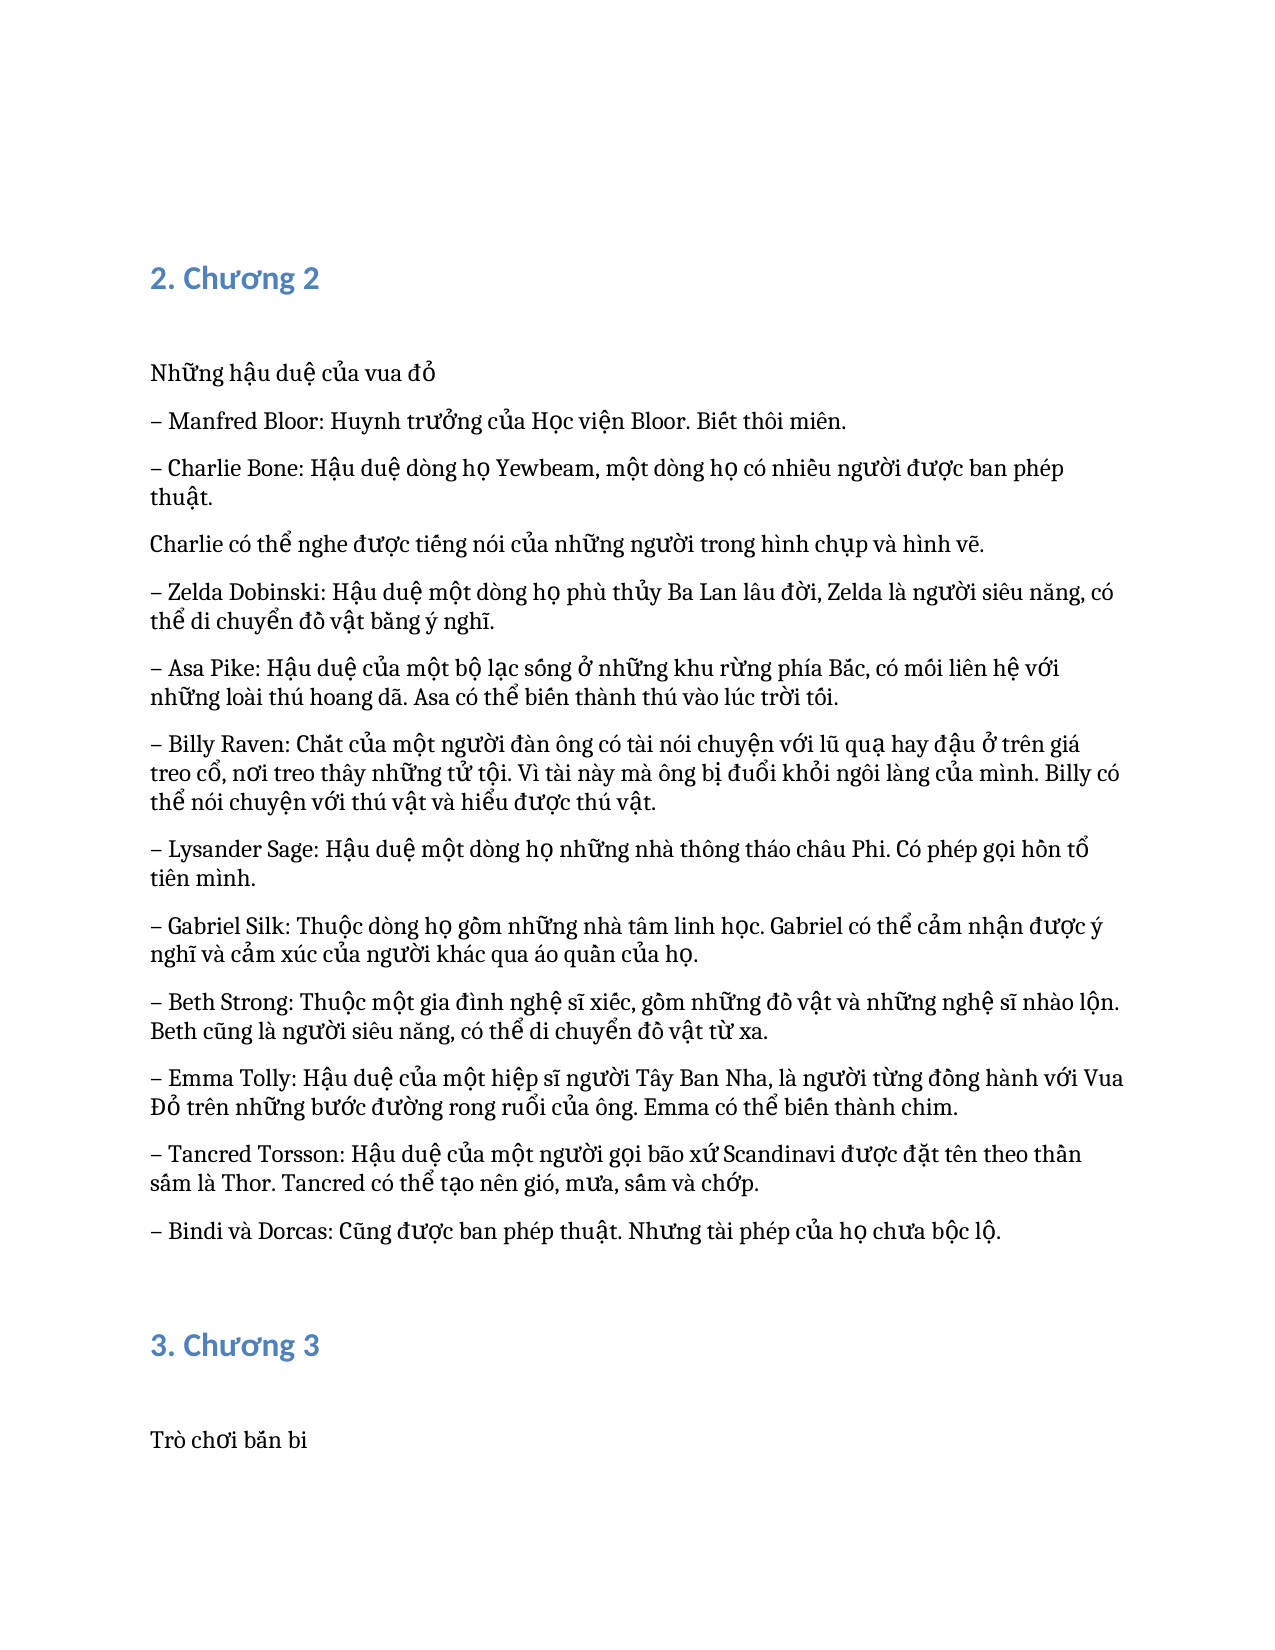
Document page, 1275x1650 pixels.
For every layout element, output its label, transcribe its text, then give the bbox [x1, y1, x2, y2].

text – Emma Tolly: Hậu duệ của một hiệp sĩ người Tây Ban Nha, là người từng đồng hành với Vua Đỏ trên những bước đường rong ruổi của ông. Emma có thể biến thành chim. [150, 1064, 1125, 1122]
text – Beth Strong: Thuộc một gia đình nghệ sĩ xiếc, gồm những đồ vật và những nghệ sĩ nhào lộn. Beth cũng là người siêu năng, có thể di chuyển đồ vật từ xa. [150, 988, 1125, 1045]
text – Bindi và Dorcas: Cũng được ban phép thuật. Nhưng tài phép của họ chưa bộc lộ. [150, 1217, 1125, 1303]
text – Zelda Dobinski: Hậu duệ một dòng họ phù thủy Ba Lan lâu đời, Zelda là người siêu năng, có thể di chuyển đồ vật bằng ý nghĩ. [150, 578, 1125, 635]
text – Lysander Sage: Hậu duệ một dòng họ những nhà thông tháo châu Phi. Có phép gọi hồn tổ tiên mình. [150, 835, 1125, 893]
text – Asa Pike: Hậu duệ của một bộ lạc sống ở những khu rừng phía Bắc, có mối liên hệ với những loài thú hoang dã. Asa có thể biến thành thú vào lúc trời tối. [150, 654, 1125, 712]
text Charlie có thể nghe được tiếng nói của những người trong hình chụp và hình vẽ. [150, 530, 1125, 559]
text – Billy Raven: Chắt của một người đàn ông có tài nói chuyện với lũ quạ hay đậu ở trên giá treo cổ, nơi treo thây những tử tội. Vì tài này mà ông bị đuổi khỏi ngôi làng của mình. Billy có thể nói chuyện với thú vật và hiểu được thú vật. [150, 730, 1125, 817]
subtitle 2. Chương 2 [150, 257, 1125, 298]
text – Tancred Torsson: Hậu duệ của một người gọi bão xứ Scandinavi được đặt tên theo thần sấm là Thor. Tancred có thể tạo nên gió, mưa, sấm và chớp. [150, 1140, 1125, 1198]
text – Charlie Bone: Hậu duệ dòng họ Yewbeam, một dòng họ có nhiều người được ban phép thuật. [150, 454, 1125, 512]
text Những hậu duệ của vua đỏ [150, 302, 1125, 388]
text Trò chơi bắn bi [150, 1368, 1125, 1454]
text – Gabriel Silk: Thuộc dòng họ gồm những nhà tâm linh học. Gabriel có thể cảm nhận được ý nghĩ và cảm xúc của người khác qua áo quần của họ. [150, 912, 1125, 969]
subtitle 3. Chương 3 [150, 1324, 1125, 1364]
text – Manfred Bloor: Huynh trưởng của Học viện Bloor. Biết thôi miên. [150, 407, 1125, 435]
